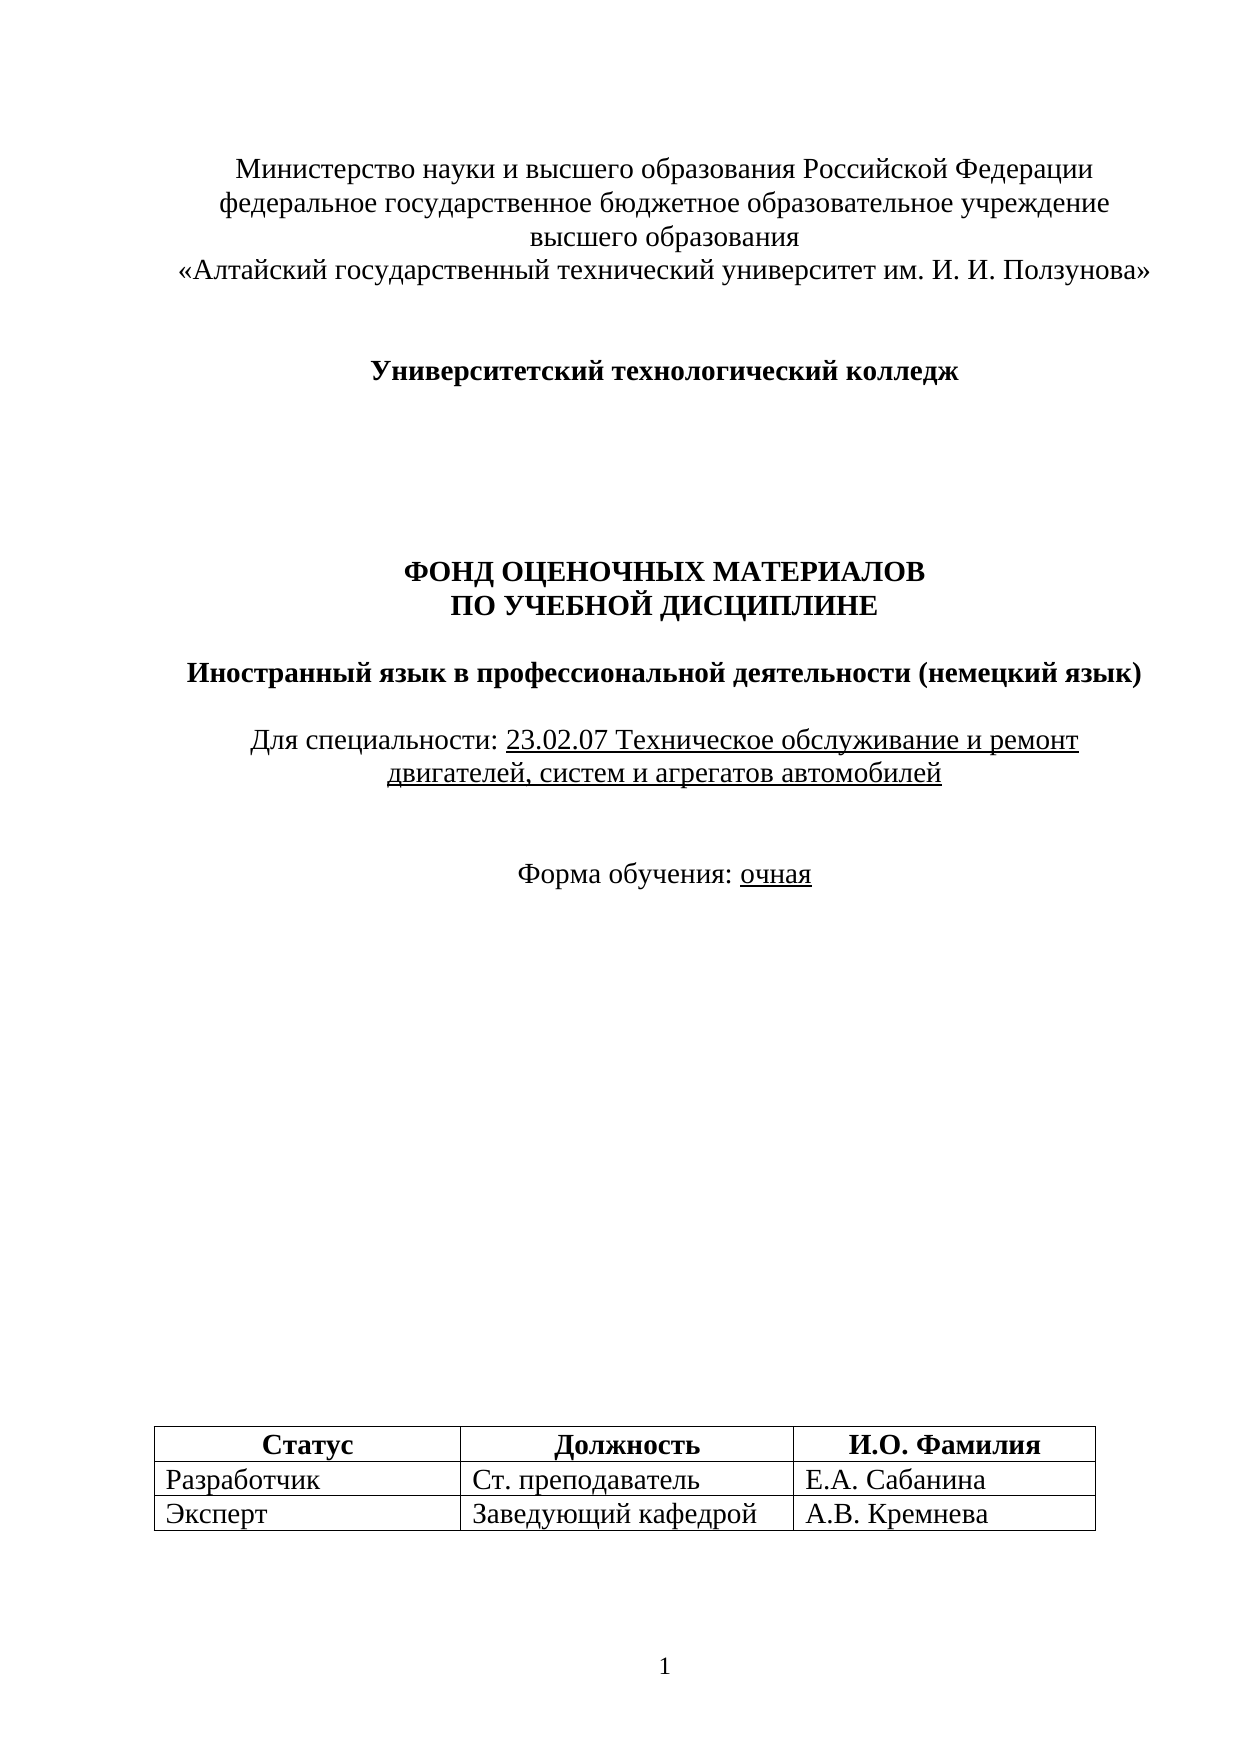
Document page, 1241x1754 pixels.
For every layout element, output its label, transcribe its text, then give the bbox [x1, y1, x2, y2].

table_cell Ст. преподаватель [461, 1462, 793, 1495]
text ФОНД ОЦЕНОЧНЫХ МАТЕРИАЛОВ [177, 554, 1152, 588]
table_cell Эксперт [155, 1496, 460, 1530]
text Иностранный язык в профессиональной деятельности (немецкий язык) [177, 655, 1152, 688]
table_header Должность [461, 1427, 793, 1461]
table_header И.О. Фамилия [794, 1427, 1095, 1461]
text Форма обучения: очная [177, 856, 1152, 889]
text «Алтайский государственный технический университет им. И. И. Ползунова» [177, 252, 1152, 286]
text Для специальности: 23.02.07 Техническое обслуживание и ремонт двигателей, систем и агрегатов автомобилей [177, 722, 1152, 789]
text федеральное государственное бюджетное образовательное учреждение [177, 185, 1152, 219]
table_cell Е.А. Сабанина [794, 1462, 1095, 1495]
table_header Статус [155, 1427, 460, 1461]
table_cell А.В. Кремнева [794, 1496, 1095, 1530]
text Университетский технологический колледж [177, 353, 1152, 386]
table_cell Разработчик [155, 1462, 460, 1495]
text Министерство науки и высшего образования Российской Федерации [177, 152, 1152, 185]
table_cell Заведующий кафедрой [461, 1496, 793, 1530]
text ПО УЧЕБНОЙ ДИСЦИПЛИНЕ [177, 588, 1152, 621]
text высшего образования [177, 219, 1152, 252]
